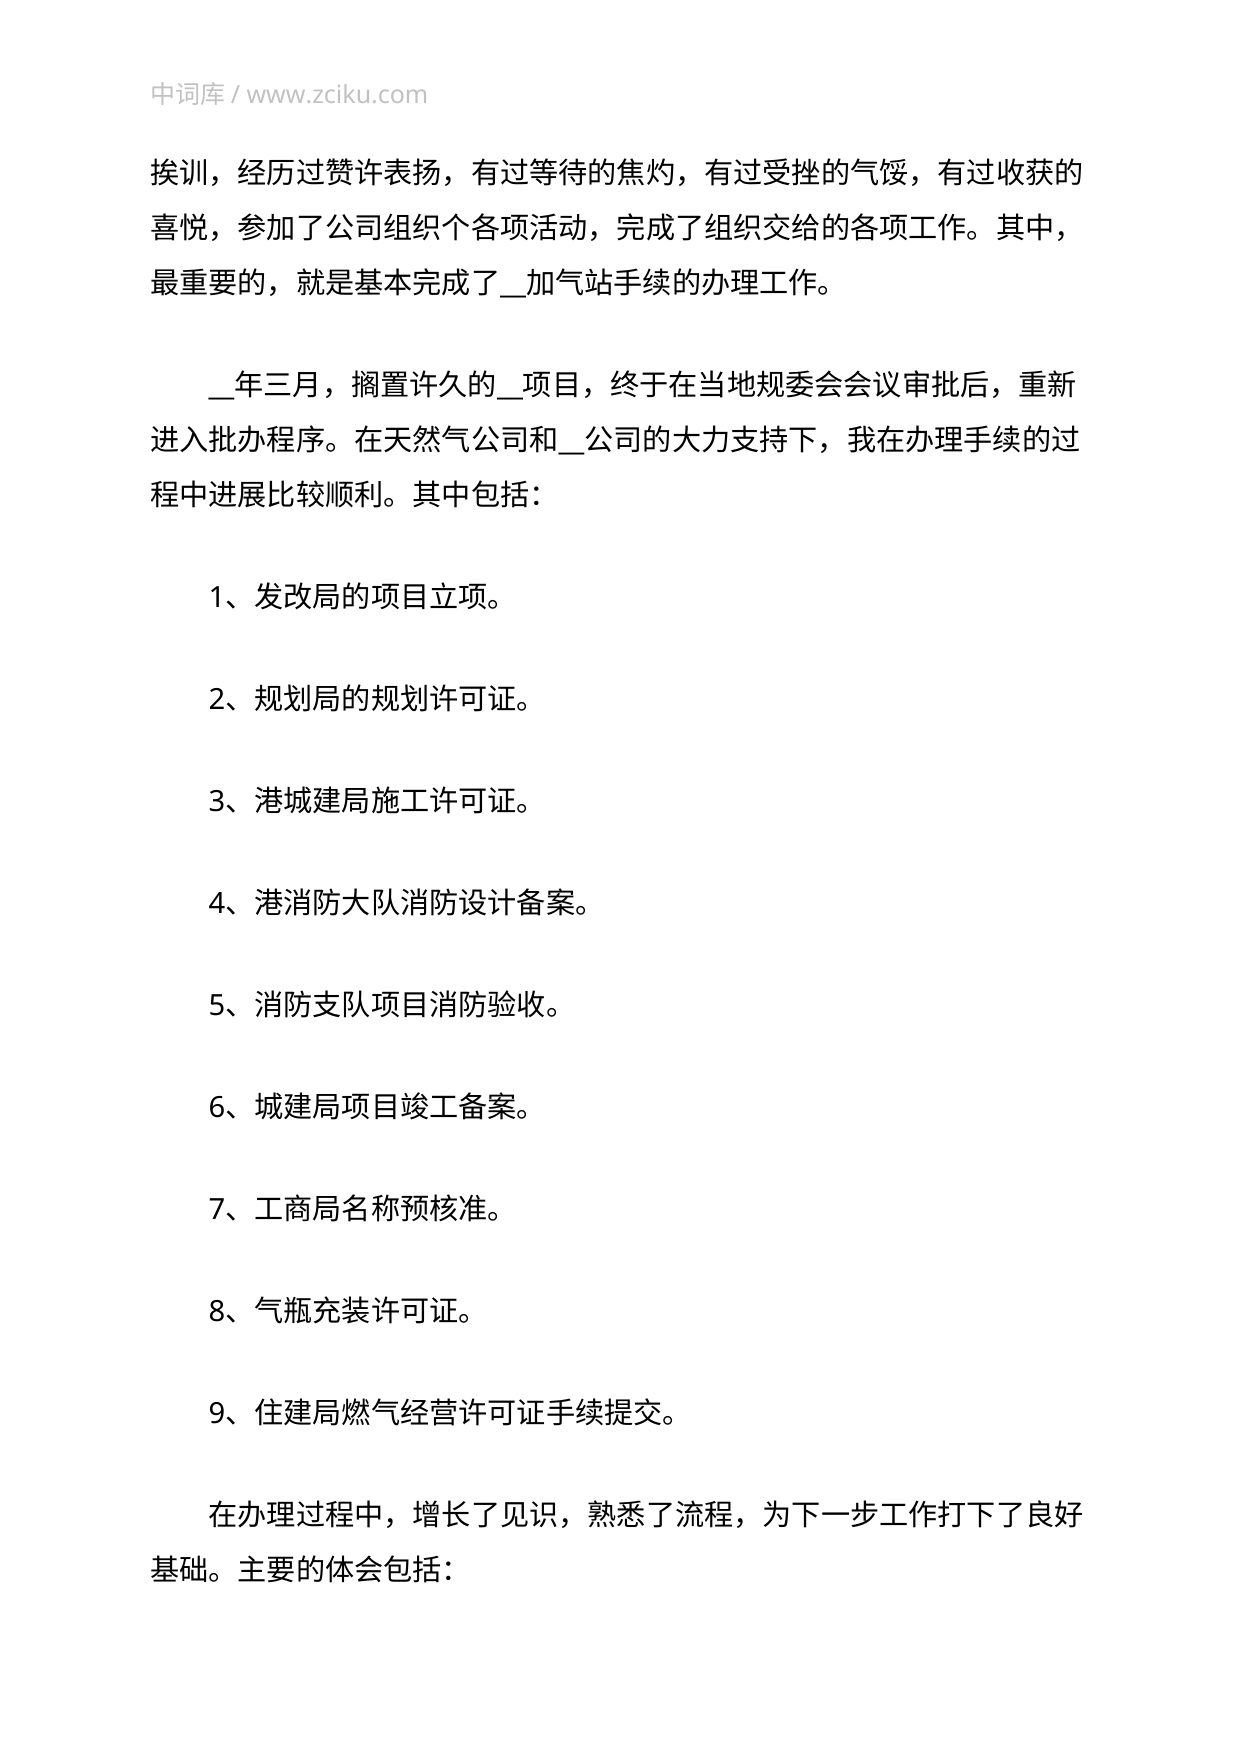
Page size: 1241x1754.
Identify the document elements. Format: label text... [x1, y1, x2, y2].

text __年三月，搁置许久的__项目，终于在当地规委会会议审批后，重新进入批办程序。在天然气公司和__公司的大力支持下，我在办理手续的过程中进展比较顺利。其中包括： [150, 362, 1090, 514]
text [150, 150, 1090, 302]
text 5、消防支队项目消防验收。 [150, 981, 1090, 1024]
text 2、规划局的规划许可证。 [150, 676, 1090, 718]
text 4、港消防大队消防设计备案。 [150, 879, 1090, 922]
text 在办理过程中，增长了见识，熟悉了流程，为下一步工作打下了良好基础。主要的体会包括： [150, 1491, 1090, 1588]
text 3、港城建局施工许可证。 [150, 777, 1090, 820]
text 1、发改局的项目立项。 [150, 573, 1090, 616]
text 8、气瓶充装许可证。 [150, 1287, 1090, 1330]
text 7、工商局名称预核准。 [150, 1185, 1090, 1228]
text 9、住建局燃气经营许可证手续提交。 [150, 1389, 1090, 1432]
text 6、城建局项目竣工备案。 [150, 1083, 1090, 1126]
